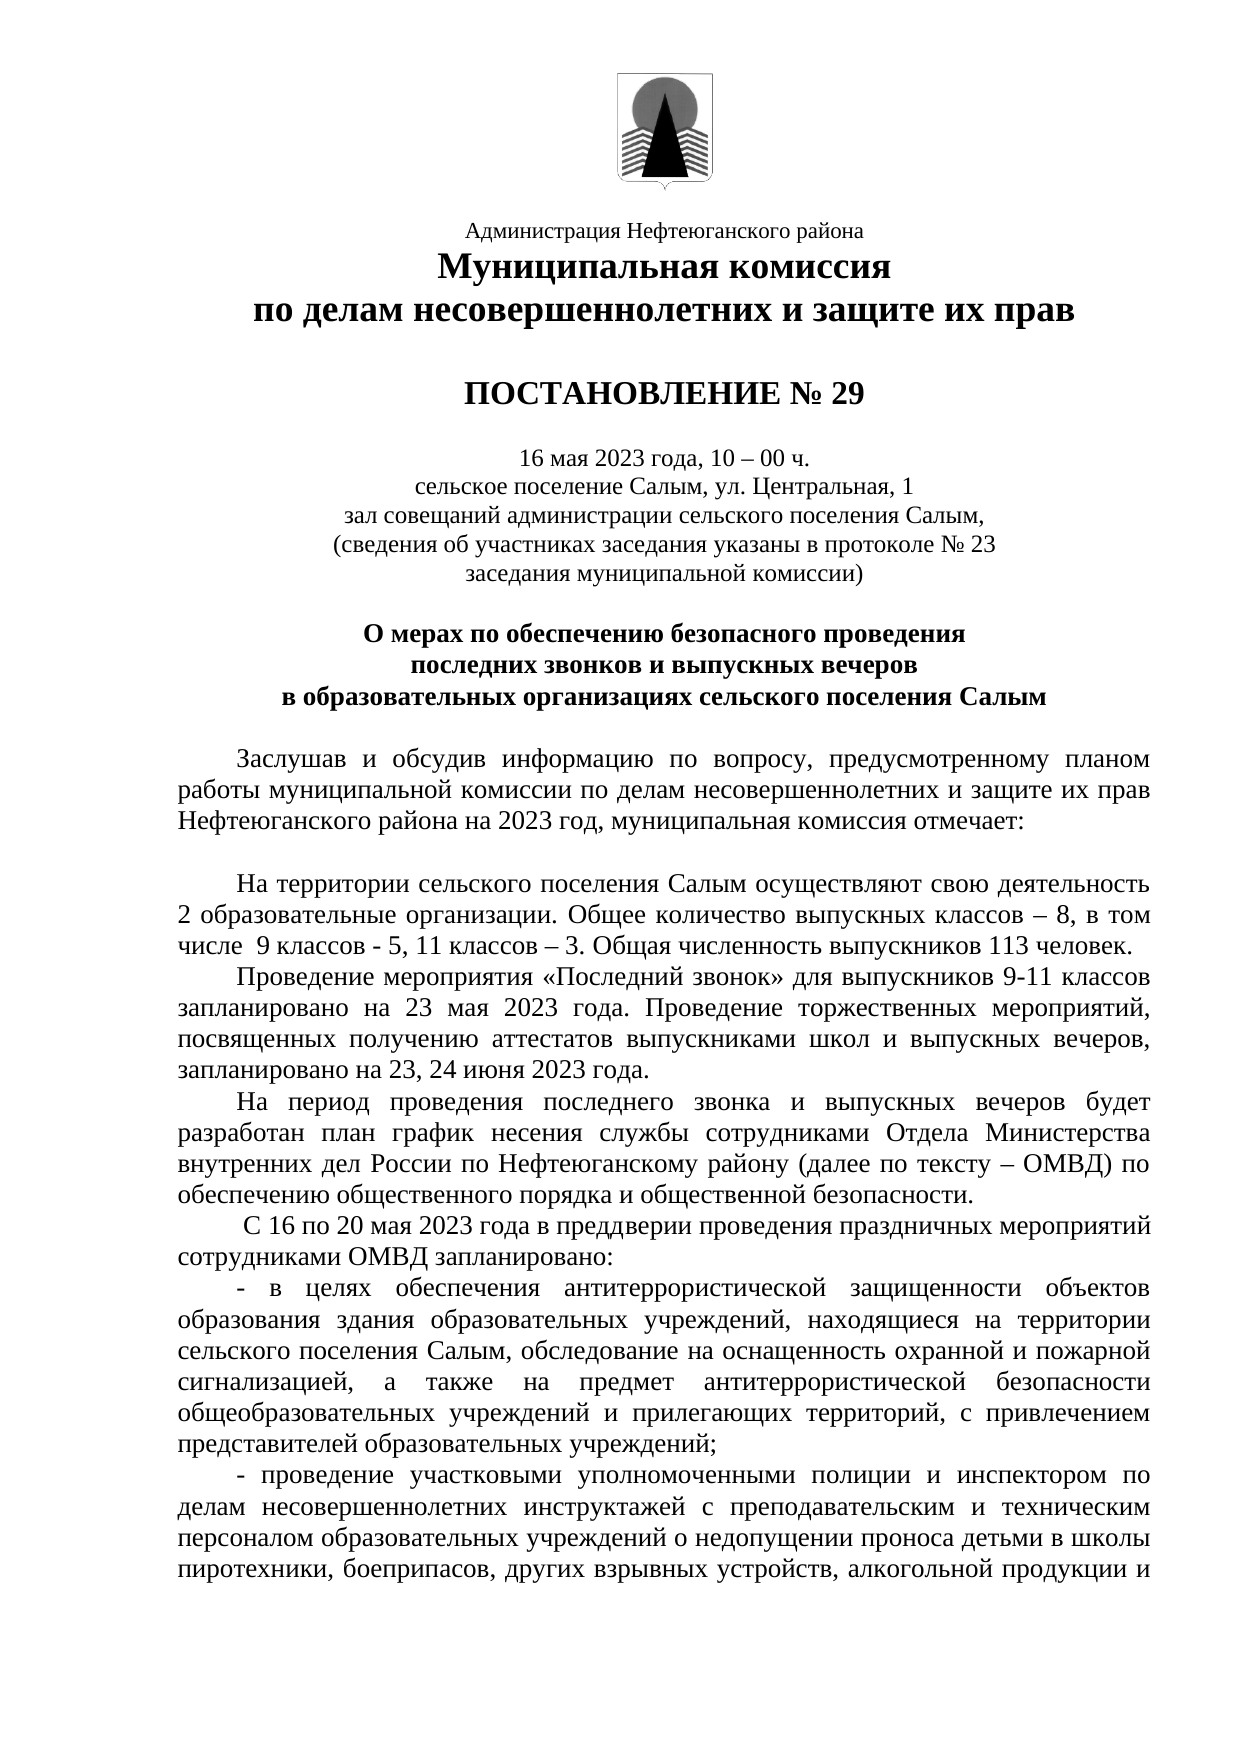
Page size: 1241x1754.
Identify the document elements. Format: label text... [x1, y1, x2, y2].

text в образовательных организациях сельского поселения Салым [177, 680, 1152, 711]
text Заслушав и обсудив информацию по вопросу, предусмотренному планом работы муниципальной комиссии по делам несовершеннолетних и защите их прав Нефтеюганского района на 2023 год, муниципальная комиссия отмечает: [177, 742, 1152, 836]
text Муниципальная комиссия [177, 244, 1152, 287]
text Проведение мероприятия «Последний звонок» для выпускников 9-11 классов запланировано на 23 мая 2023 года. Проведение торжественных мероприятий, посвященных получению аттестатов выпускниками школ и выпускных вечеров, запланировано на 23, 24 июня 2023 года. [177, 960, 1152, 1085]
text зал совещаний администрации сельского поселения Салым, [177, 500, 1152, 529]
text сельское поселение Салым, ул. Центральная, 1 [177, 471, 1152, 500]
text (сведения об участниках заседания указаны в протоколе № 23 [177, 529, 1152, 558]
text На территории сельского поселения Салым осуществляют свою деятельность 2 образовательные организации. Общее количество выпускных классов – 8, в том числе 9 классов - 5, 11 классов – 3. Общая численность выпускников 113 человек. [177, 867, 1152, 960]
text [177, 1458, 1152, 1583]
text ПОСТАНОВЛЕНИЕ № 29 [177, 373, 1152, 411]
text 16 мая 2023 года, 10 – 00 ч. [177, 443, 1152, 471]
text последних звонков и выпускных вечеров [177, 649, 1152, 680]
text О мерах по обеспечению безопасного проведения [177, 617, 1152, 649]
text Администрация Нефтеюганского района [177, 217, 1152, 244]
text На период проведения последнего звонка и выпускных вечеров будет разработан план график несения службы сотрудниками Отдела Министерства внутренних дел России по Нефтеюганскому району (далее по тексту – ОМВД) по обеспечению общественного порядка и общественной безопасности. [177, 1085, 1152, 1209]
text по делам несовершеннолетних и защите их прав [177, 287, 1152, 330]
text - в целях обеспечения антитеррористической защищенности объектов образования здания образовательных учреждений, находящиеся на территории сельского поселения Салым, обследование на оснащенность охранной и пожарной сигнализацией, а также на предмет антитеррористической безопасности общеобразовательных учреждений и прилегающих территорий, с привлечением представителей образовательных учреждений; [177, 1272, 1152, 1458]
text С 16 по 20 мая 2023 года в преддверии проведения праздничных мероприятий сотрудниками ОМВД запланировано: [177, 1209, 1152, 1272]
text заседания муниципальной комиссии) [177, 558, 1152, 586]
